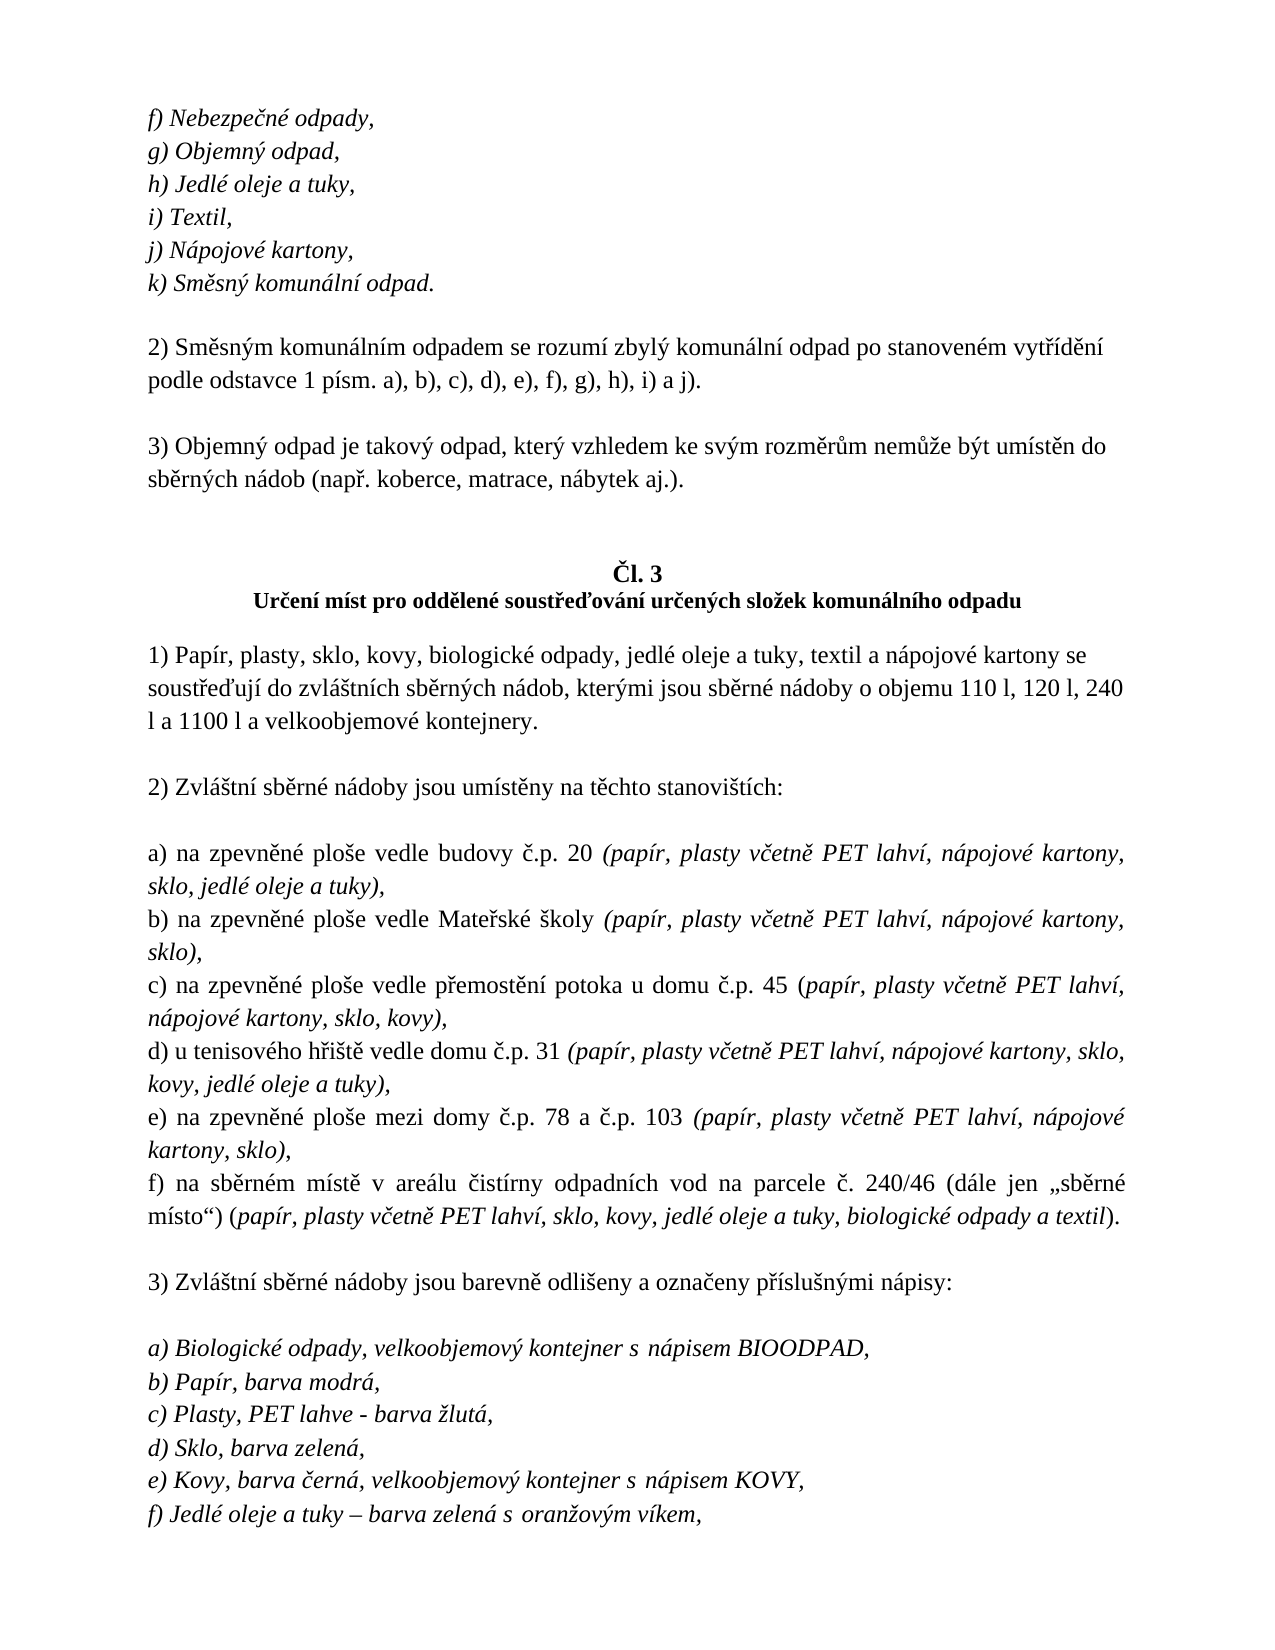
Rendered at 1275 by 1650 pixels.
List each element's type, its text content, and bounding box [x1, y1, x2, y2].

text e) na zpevněné ploše mezi domy č.p. 78 a č.p. 103 (papír, plasty včetně PET lahví, nápojové kartony, sklo), [148, 1102, 1127, 1164]
text Čl. 3 [148, 559, 1127, 587]
text a) na zpevněné ploše vedle budovy č.p. 20 (papír, plasty včetně PET lahví, nápojové kartony, sklo, jedlé oleje a tuky), [148, 838, 1127, 900]
text 2) Zvláštní sběrné nádoby jsou umístěny na těchto stanovištích: [148, 772, 1127, 801]
text Určení míst pro oddělené soustřeďování určených složek komunálního odpadu [148, 587, 1127, 614]
text d) u tenisového hřiště vedle domu č.p. 31 (papír, plasty včetně PET lahví, nápojové kartony, sklo, kovy, jedlé oleje a tuky), [148, 1036, 1127, 1098]
text c) na zpevněné ploše vedle přemostění potoka u domu č.p. 45 (papír, plasty včetně PET lahví, nápojové kartony, sklo, kovy), [148, 970, 1127, 1032]
text e) Kovy, barva černá, velkoobjemový kontejner s nápisem KOVY, [148, 1466, 1127, 1494]
text j) Nápojové kartony, [148, 236, 1127, 264]
text b) Papír, barva modrá, [148, 1367, 1127, 1395]
text f) Jedlé oleje a tuky – barva zelená s oranžovým víkem, [148, 1499, 1127, 1527]
text g) Objemný odpad, [148, 136, 1127, 165]
text 3) Objemný odpad je takový odpad, který vzhledem ke svým rozměrům nemůže být umístěn do sběrných nádob (např. koberce, matrace, nábytek aj.). [148, 431, 1127, 493]
text f) na sběrném místě v areálu čistírny odpadních vod na parcele č. 240/46 (dále jen „sběrné místo“) (papír, plasty včetně PET lahví, sklo, kovy, jedlé oleje a tuky, biologické odpady a textil). [148, 1168, 1127, 1230]
text d) Sklo, barva zelená, [148, 1433, 1127, 1461]
text c) Plasty, PET lahve - barva žlutá, [148, 1399, 1127, 1428]
text 3) Zvláštní sběrné nádoby jsou barevně odlišeny a označeny příslušnými nápisy: [148, 1267, 1127, 1296]
text 1) Papír, plasty, sklo, kovy, biologické odpady, jedlé oleje a tuky, textil a nápojové kartony se soustřeďují do zvláštních sběrných nádob, kterými jsou sběrné nádoby o objemu 110 l, 120 l, 240 l a 1100 l a velkoobjemové kontejnery. [148, 640, 1127, 735]
text a) Biologické odpady, velkoobjemový kontejner s nápisem BIOODPAD, [148, 1333, 1127, 1362]
text b) na zpevněné ploše vedle Mateřské školy (papír, plasty včetně PET lahví, nápojové kartony, sklo), [148, 904, 1127, 966]
text i) Textil, [148, 202, 1127, 231]
text k) Směsný komunální odpad. [148, 268, 1127, 297]
text 2) Směsným komunálním odpadem se rozumí zbylý komunální odpad po stanoveném vytřídění podle odstavce 1 písm. a), b), c), d), e), f), g), h), i) a j). [148, 332, 1127, 393]
text h) Jedlé oleje a tuky, [148, 169, 1127, 198]
text f) Nebezpečné odpady, [148, 103, 1127, 132]
